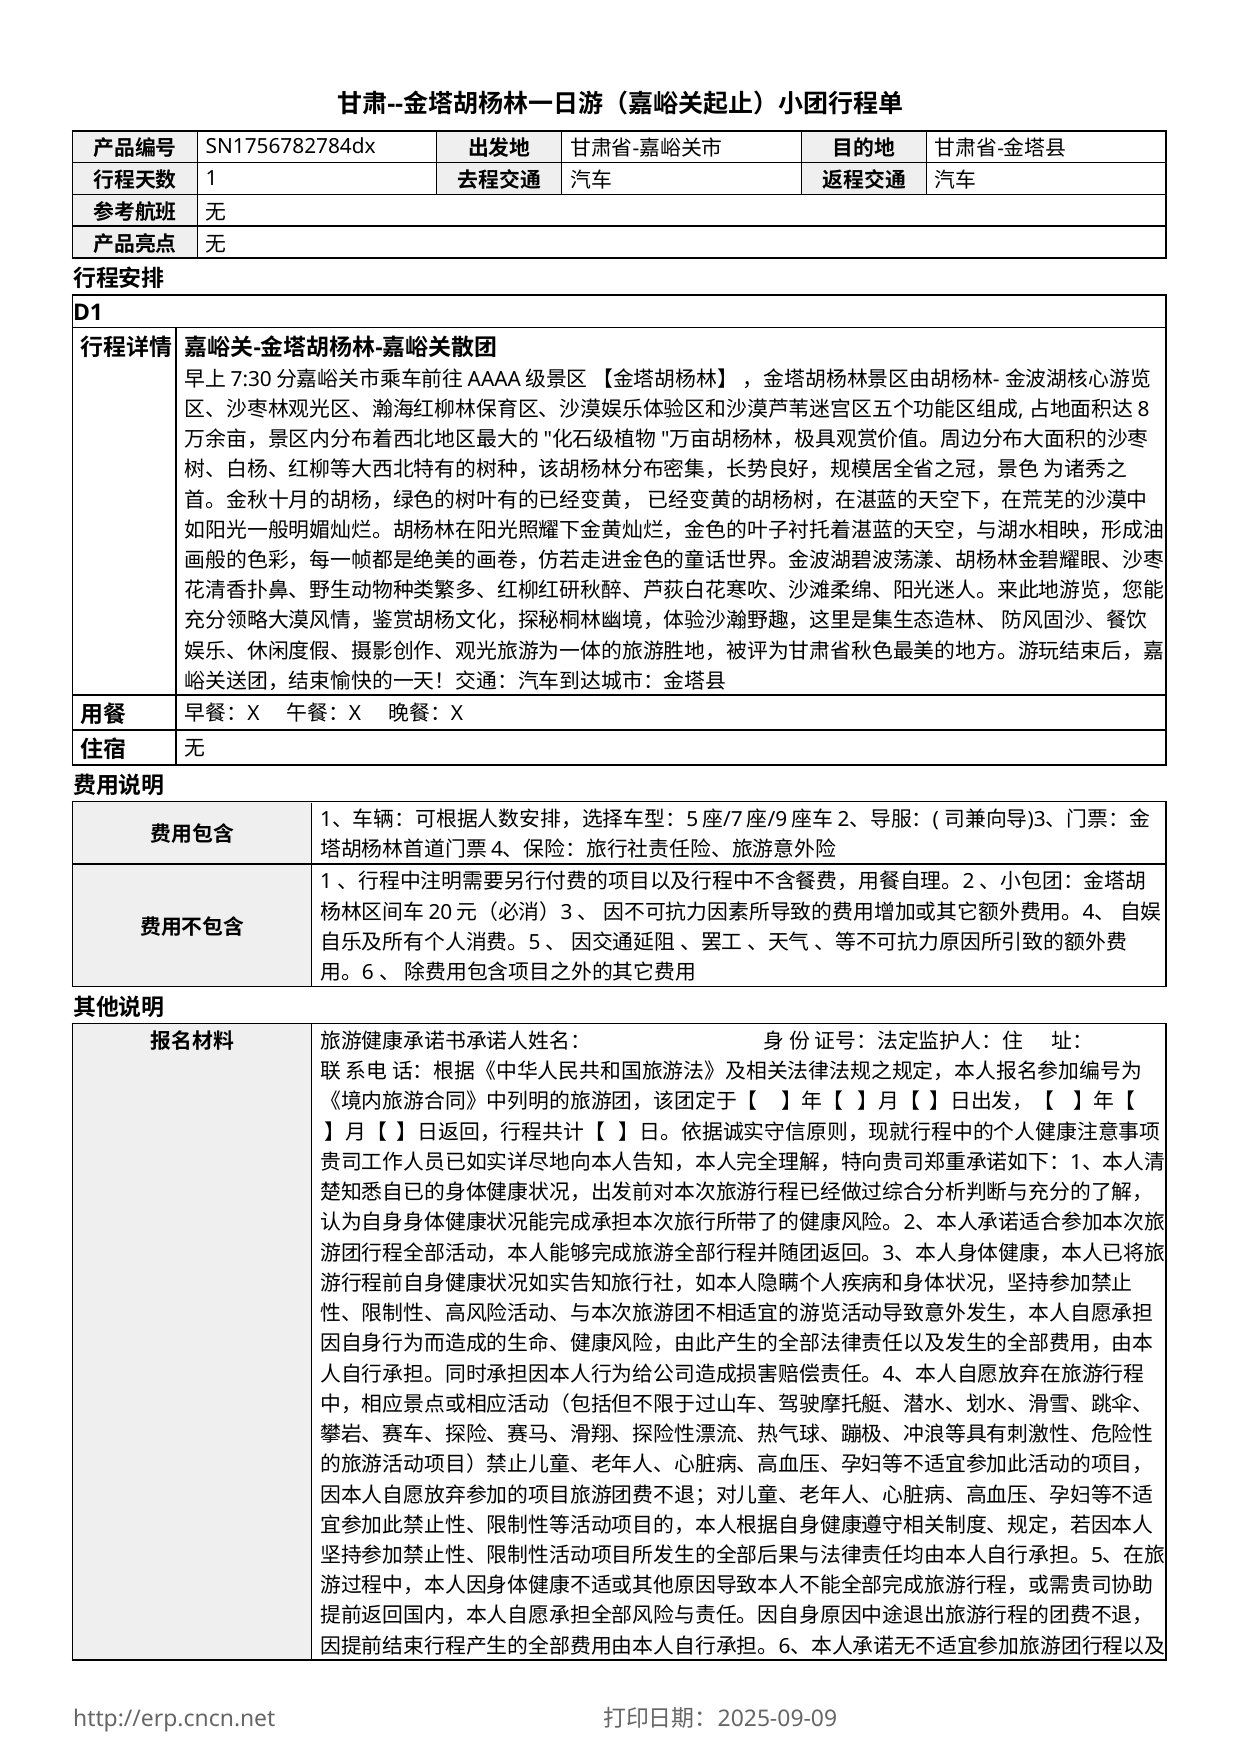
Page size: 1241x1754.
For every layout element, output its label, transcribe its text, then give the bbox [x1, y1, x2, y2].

table_header SN1756782784dx [198, 132, 436, 162]
table_header 甘肃省-嘉峪关市 [562, 132, 801, 162]
table_cell 参考航班 [73, 195, 197, 225]
table_cell 产品亮点 [73, 227, 197, 257]
table_cell 早餐：X 午餐：X 晚餐：X [177, 696, 1165, 729]
text 费用说明 [73, 767, 1167, 800]
table_cell 去程交通 [437, 163, 561, 194]
table_cell 行程详情 [73, 328, 175, 694]
table_header D1 [73, 296, 1165, 327]
table_header 1、车辆：可根据人数安排，选择车型：5座/7座/9座车 [312, 802, 1165, 863]
table_header 报名材料 [73, 1024, 311, 1659]
table_header 甘肃省-金塔县 [927, 132, 1165, 162]
table_cell 1 [198, 163, 436, 194]
table_cell 无 [198, 227, 1165, 257]
table_cell 汽车 [562, 163, 801, 194]
table_cell 无 [177, 731, 1165, 764]
table_cell 用餐 [73, 696, 175, 729]
table_header 目的地 [802, 132, 926, 162]
table_header 费用包含 [73, 802, 311, 863]
table_cell 汽车 [927, 163, 1165, 194]
table_header 产品编号 [73, 132, 197, 162]
table_cell 嘉峪关-金塔胡杨林-嘉峪关散团 早上7:30分嘉峪关市乘车前往AAAA级景区 【金塔胡杨林】 ，金塔胡杨林景区由胡杨林- 金波湖核心游览区、沙枣林观光区、瀚海红柳林保育区、沙漠娱乐体验区和沙漠芦苇迷宫区五个功能区组成, 占地面积达8 万余亩，景区内分布着西北地区最大的 "化石级植物 "万亩胡杨林，极具观赏价值。周边分布大面积的沙枣树、白杨、红柳等大西北特有的树种，该胡杨林分布密集，长势良好，规模居全省之冠，景色 为诸秀之首。金秋十月的胡杨，绿色的树叶有的已经变黄， 已经变黄的胡杨树，在湛蓝的天空下，在荒芜的沙漠中如阳光一般明媚灿烂。胡杨林在阳光照耀下金黄灿烂，金色的叶子衬托着湛蓝的天空，与湖水相映，形成油画般的色彩，每一帧都是绝美的画卷，仿若走进金色的童话世界。金波湖碧波荡漾、胡杨林金碧耀眼、沙枣花清香扑鼻、野生动物种类繁多、红柳红研秋醉、芦荻白花寒吹、沙滩柔绵、阳光迷人。来此地游览，您能充分领略大漠风情，鉴赏胡杨文化，探秘桐林幽境，体验沙瀚野趣，这里是集生态造林、 防风固沙、餐饮娱乐、休闲度假、摄影创作、观光旅游为一体的旅游胜地，被评为甘肃省秋色最美的地方。游玩结束后，嘉峪关送团，结束愉快的一天！ [177, 328, 1165, 694]
table_cell 返程交通 [802, 163, 926, 194]
text 其他说明 [73, 988, 1167, 1022]
table_cell 无 [198, 195, 1165, 225]
table_header 出发地 [437, 132, 561, 162]
table_cell 费用不包含 [73, 865, 311, 986]
table_cell 1 、行程中注明需要另行付费的项目以及行程中不含餐费，用餐自理。 [312, 865, 1165, 986]
table_cell 行程天数 [73, 163, 197, 194]
text 行程安排 [73, 260, 1167, 293]
table_header 旅游健康承诺书 [312, 1024, 1165, 1659]
table_cell 住宿 [73, 731, 175, 764]
text 甘肃--金塔胡杨林一日游（嘉峪关起止）小团行程单 [73, 83, 1167, 119]
